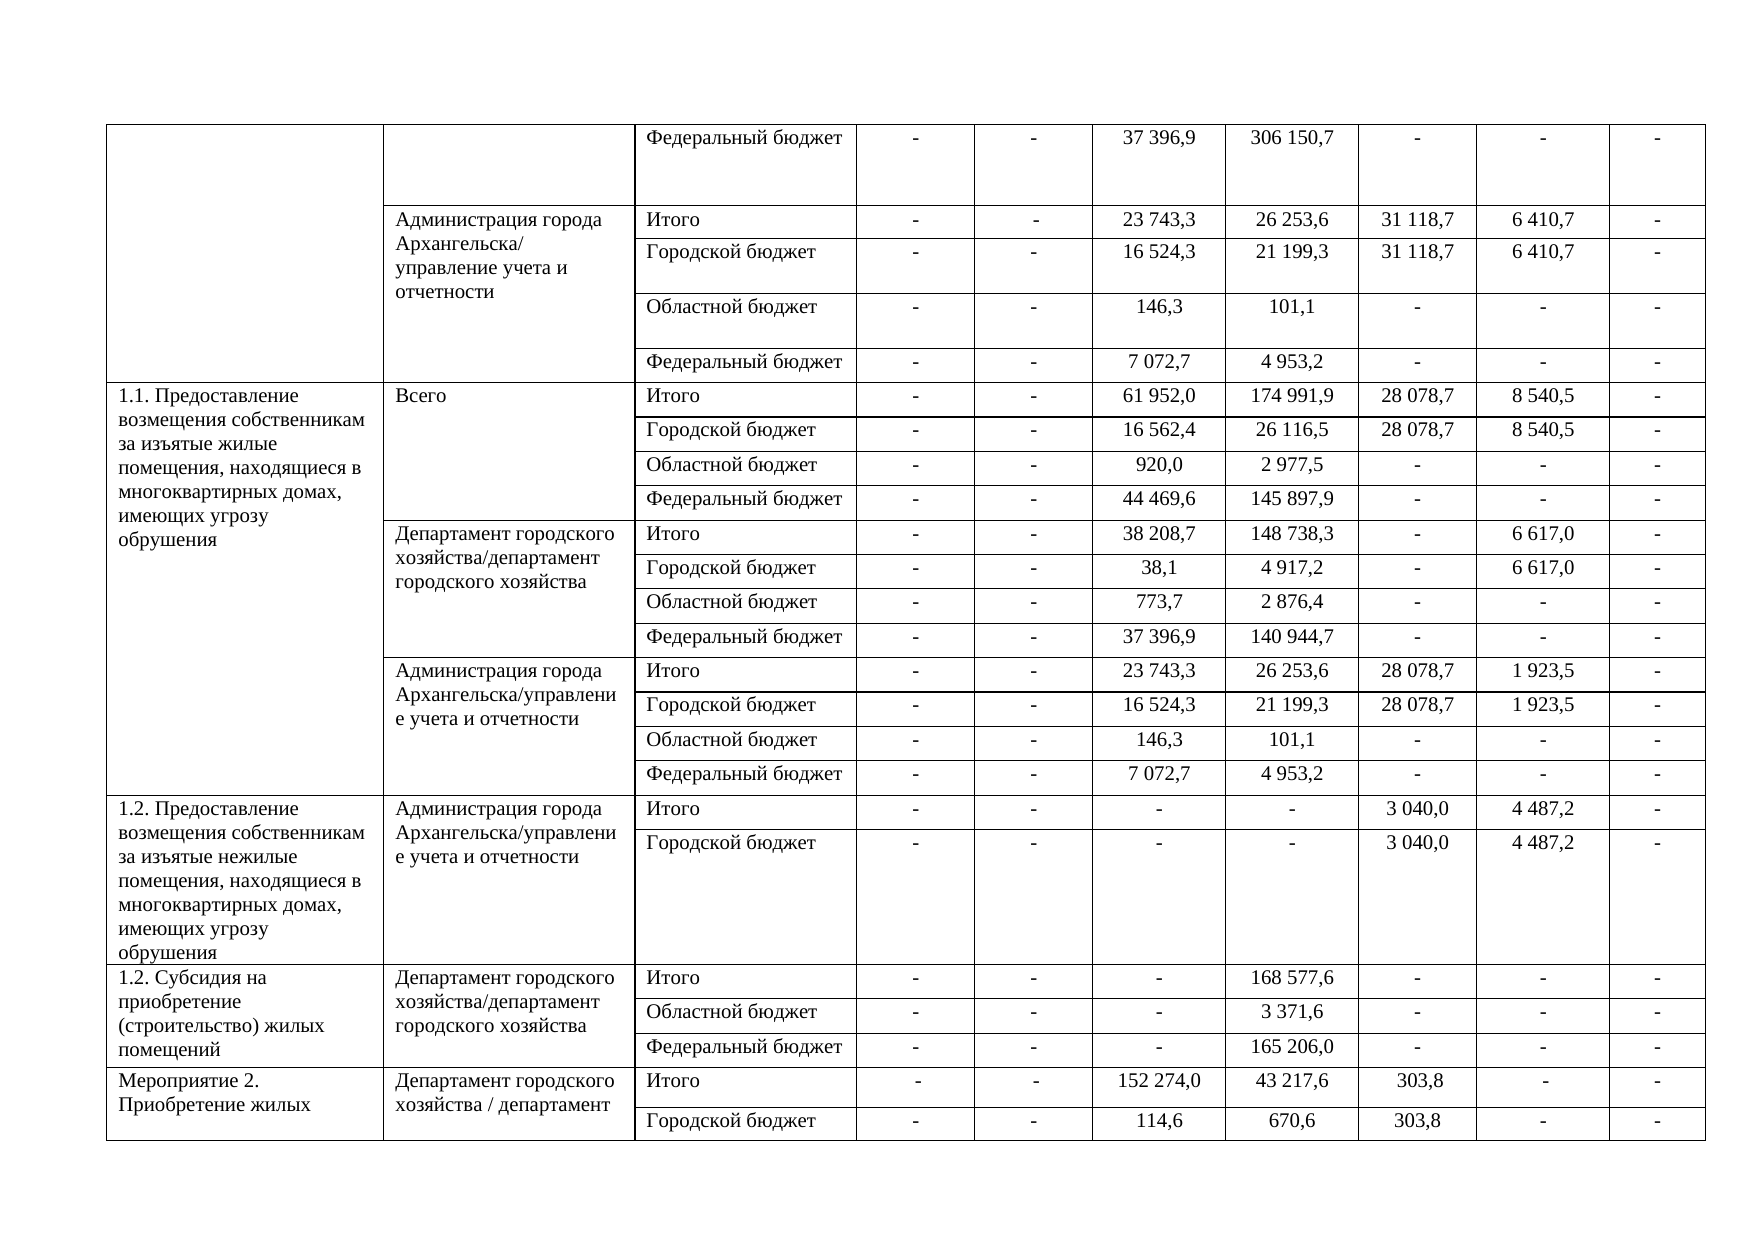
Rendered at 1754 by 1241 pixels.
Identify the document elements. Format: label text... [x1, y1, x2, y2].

table_cell 920,0 [1093, 452, 1225, 485]
table_cell - [1359, 349, 1476, 382]
table_cell 165 206,0 [1226, 1034, 1358, 1067]
table_cell - [1359, 555, 1476, 588]
table_cell - [857, 999, 974, 1033]
table_cell - [857, 521, 974, 554]
table_cell - [975, 727, 1092, 760]
table_cell 37 396,9 [1093, 624, 1225, 657]
table_cell - [1359, 965, 1476, 998]
table_cell Городской бюджет [636, 693, 856, 726]
table_cell - [1477, 486, 1609, 519]
table_cell 7 072,7 [1093, 761, 1225, 794]
table_cell 1.2. Субсидия на приобретение (строительство) жилых помещений [107, 965, 383, 1067]
table_cell - [857, 796, 974, 829]
table_cell Федеральный бюджет [636, 1034, 856, 1067]
table_cell - [1610, 486, 1705, 519]
table_cell Мероприятие 2. Приобретение жилых помещений в многоквартирных домах на территории городского округа "Город Архангельск" для предоставления их гражданам, переселяемым из многоквартирных домов, имеющих угрозу обрушения, в том числе экспертиза выполненных работ на соответствие их условиям муниципального контракта [107, 1068, 383, 1140]
table_cell - [1610, 965, 1705, 998]
table_cell 114,6 [1093, 1108, 1225, 1140]
table_cell 773,7 [1093, 589, 1225, 623]
table_cell - [1610, 294, 1705, 348]
table_cell Департамент городского хозяйства / департамент городского хозяйства [384, 1068, 634, 1140]
table_cell 140 944,7 [1226, 624, 1358, 657]
table_cell Департамент городского хозяйства/департамент городского хозяйства [384, 965, 634, 1067]
table_cell Департамент городского хозяйства/департамент городского хозяйства [384, 521, 634, 657]
table_cell 6 617,0 [1477, 521, 1609, 554]
table_cell Итого [636, 796, 856, 829]
table_cell 146,3 [1093, 294, 1225, 348]
table_cell - [857, 658, 974, 691]
table_cell - [857, 965, 974, 998]
table_cell 303,8 [1359, 1068, 1476, 1107]
table_cell 38,1 [1093, 555, 1225, 588]
table_cell Областной бюджет [636, 294, 856, 348]
table_cell 26 253,6 [1226, 206, 1358, 238]
table_cell - [1610, 1068, 1705, 1107]
table_cell 16 562,4 [1093, 418, 1225, 451]
table_cell Областной бюджет [636, 999, 856, 1033]
table_cell - [857, 1108, 974, 1140]
table_cell - [1610, 999, 1705, 1033]
table_cell 16 524,3 [1093, 693, 1225, 726]
table_cell 1.1. Предоставление возмещения собственникам за изъятые жилые помещения, находящиеся в многоквартирных домах, имеющих угрозу обрушения [107, 383, 383, 794]
table_cell - [975, 796, 1092, 829]
table_cell - [857, 555, 974, 588]
table_cell - [1477, 965, 1609, 998]
table_cell Итого [636, 965, 856, 998]
table_cell - [1477, 761, 1609, 794]
table_cell - [1477, 1108, 1609, 1140]
table_cell 31 118,7 [1359, 206, 1476, 238]
table_cell 44 469,6 [1093, 486, 1225, 519]
table_cell Федеральный бюджет [636, 125, 856, 205]
table_cell 28 078,7 [1359, 418, 1476, 451]
table_cell - [857, 693, 974, 726]
table_cell - [857, 830, 974, 964]
table_cell - [1359, 125, 1476, 205]
table_cell 6 617,0 [1477, 555, 1609, 588]
table_cell - [1477, 125, 1609, 205]
table_cell 28 078,7 [1359, 658, 1476, 691]
table_cell Областной бюджет [636, 452, 856, 485]
table_cell 37 396,9 [1093, 125, 1225, 205]
table_cell - [1610, 206, 1705, 238]
table_cell 8 540,5 [1477, 383, 1609, 416]
table_cell - [1610, 349, 1705, 382]
table_cell - [857, 452, 974, 485]
table_cell - [1093, 1034, 1225, 1067]
table_cell - [1610, 830, 1705, 964]
table_cell - [1359, 1034, 1476, 1067]
table_cell 101,1 [1226, 294, 1358, 348]
table_cell - [975, 206, 1092, 238]
table_cell - [1093, 965, 1225, 998]
table_cell 28 078,7 [1359, 693, 1476, 726]
table_cell - [1610, 383, 1705, 416]
table_cell Администрация города Архангельска/управление учета и отчетности [384, 796, 634, 964]
table_cell - [975, 383, 1092, 416]
table_cell 31 118,7 [1359, 239, 1476, 293]
table_cell Городской бюджет [636, 1108, 856, 1140]
table_cell 21 199,3 [1226, 693, 1358, 726]
table_cell - [1610, 658, 1705, 691]
table_cell - [1359, 589, 1476, 623]
table_cell - [975, 125, 1092, 205]
table_cell 8 540,5 [1477, 418, 1609, 451]
table_cell - [1359, 761, 1476, 794]
table_cell - [1610, 589, 1705, 623]
table_cell - [1610, 418, 1705, 451]
table_cell 174 991,9 [1226, 383, 1358, 416]
table_cell 146,3 [1093, 727, 1225, 760]
table_cell - [1477, 349, 1609, 382]
table_cell - [975, 555, 1092, 588]
table_cell 23 743,3 [1093, 206, 1225, 238]
table_cell - [1610, 693, 1705, 726]
table_cell - [1610, 239, 1705, 293]
table_cell - [1093, 830, 1225, 964]
table_cell - [975, 486, 1092, 519]
table_cell - [1359, 452, 1476, 485]
table_cell - [857, 589, 974, 623]
table_cell - [1610, 521, 1705, 554]
table_cell - [1093, 796, 1225, 829]
table_cell 4 487,2 [1477, 796, 1609, 829]
table_cell 3 371,6 [1226, 999, 1358, 1033]
table_cell - [1477, 999, 1609, 1033]
table_cell - [975, 239, 1092, 293]
table_cell 4 487,2 [1477, 830, 1609, 964]
table_cell - [1359, 999, 1476, 1033]
table_cell - [1477, 624, 1609, 657]
table_cell - [975, 349, 1092, 382]
table_cell Городской бюджет [636, 555, 856, 588]
table_cell - [975, 294, 1092, 348]
table_cell - [975, 624, 1092, 657]
table_cell 21 199,3 [1226, 239, 1358, 293]
table_cell - [857, 727, 974, 760]
table_cell - [857, 125, 974, 205]
table_cell Итого [636, 658, 856, 691]
table_cell - [857, 624, 974, 657]
table_cell - [1477, 452, 1609, 485]
table_cell - [1477, 294, 1609, 348]
table_cell - [1610, 761, 1705, 794]
table_cell - [1610, 452, 1705, 485]
table_cell - [1359, 727, 1476, 760]
table_cell - [1610, 1108, 1705, 1140]
table_cell - [857, 418, 974, 451]
table_cell 1 923,5 [1477, 693, 1609, 726]
table_cell 2 876,4 [1226, 589, 1358, 623]
table_cell - [1477, 589, 1609, 623]
table_cell - [1610, 125, 1705, 205]
table_cell Итого [636, 383, 856, 416]
table_cell 168 577,6 [1226, 965, 1358, 998]
table_cell - [975, 761, 1092, 794]
table_cell - [1610, 727, 1705, 760]
table_cell Федеральный бюджет [636, 486, 856, 519]
table_cell 4 953,2 [1226, 761, 1358, 794]
table_cell 4 917,2 [1226, 555, 1358, 588]
table_cell 6 410,7 [1477, 239, 1609, 293]
table_cell Городской бюджет [636, 830, 856, 964]
table_cell - [1477, 1034, 1609, 1067]
table_cell - [975, 658, 1092, 691]
table_cell 1 923,5 [1477, 658, 1609, 691]
table_cell 61 952,0 [1093, 383, 1225, 416]
table_cell Итого [636, 521, 856, 554]
table_cell - [975, 1068, 1092, 1107]
table_cell Итого [636, 1068, 856, 1107]
table_cell 38 208,7 [1093, 521, 1225, 554]
table_cell - [1610, 555, 1705, 588]
table_cell - [857, 1068, 974, 1107]
table_cell Областной бюджет [636, 589, 856, 623]
table_cell - [1359, 486, 1476, 519]
table_cell - [975, 965, 1092, 998]
table_cell - [857, 349, 974, 382]
table_cell - [975, 1108, 1092, 1140]
table_cell 23 743,3 [1093, 658, 1225, 691]
table_cell 26 253,6 [1226, 658, 1358, 691]
table_cell - [1477, 727, 1609, 760]
table_cell 306 150,7 [1226, 125, 1358, 205]
table_cell - [857, 239, 974, 293]
table_cell Федеральный бюджет [636, 624, 856, 657]
table_cell Федеральный бюджет [636, 761, 856, 794]
table_cell 148 738,3 [1226, 521, 1358, 554]
table_cell - [1477, 1068, 1609, 1107]
table_cell - [857, 383, 974, 416]
table_cell 152 274,0 [1093, 1068, 1225, 1107]
table_cell 3 040,0 [1359, 796, 1476, 829]
table_cell 303,8 [1359, 1108, 1476, 1140]
table_cell - [975, 418, 1092, 451]
table_cell - [857, 486, 974, 519]
table_cell - [975, 830, 1092, 964]
table_cell Городской бюджет [636, 418, 856, 451]
table_cell - [975, 452, 1092, 485]
table_cell 26 116,5 [1226, 418, 1358, 451]
table_cell - [857, 294, 974, 348]
table_cell Областной бюджет [636, 727, 856, 760]
table_cell - [857, 1034, 974, 1067]
table_cell 43 217,6 [1226, 1068, 1358, 1107]
table_cell - [975, 589, 1092, 623]
table_cell 7 072,7 [1093, 349, 1225, 382]
table_cell - [1610, 624, 1705, 657]
table_cell - [1359, 294, 1476, 348]
table_cell - [857, 206, 974, 238]
table_cell - [1226, 830, 1358, 964]
table_cell Городской бюджет [636, 239, 856, 293]
table_cell 6 410,7 [1477, 206, 1609, 238]
table_cell - [1093, 999, 1225, 1033]
table_cell - [1610, 796, 1705, 829]
table_cell Администрация города Архангельска/ управление учета и отчетности [384, 206, 634, 382]
table_cell 4 953,2 [1226, 349, 1358, 382]
table_cell 1.2. Предоставление возмещения собственникам за изъятые нежилые помещения, находящиеся в многоквартирных домах, имеющих угрозу обрушения [107, 796, 383, 964]
table_cell - [1610, 1034, 1705, 1067]
table_cell - [1226, 796, 1358, 829]
table_cell - [975, 999, 1092, 1033]
table_cell - [975, 693, 1092, 726]
table_cell - [975, 521, 1092, 554]
table_cell 28 078,7 [1359, 383, 1476, 416]
table_cell 101,1 [1226, 727, 1358, 760]
table_cell Всего [384, 383, 634, 519]
table_cell - [975, 1034, 1092, 1067]
table_cell - [1359, 624, 1476, 657]
table_cell Федеральный бюджет [636, 349, 856, 382]
table_cell - [857, 761, 974, 794]
table_cell 16 524,3 [1093, 239, 1225, 293]
table_cell 3 040,0 [1359, 830, 1476, 964]
table_cell Итого [636, 206, 856, 238]
table_cell Администрация города Архангельска/управление учета и отчетности [384, 658, 634, 794]
table_cell 2 977,5 [1226, 452, 1358, 485]
table_cell 145 897,9 [1226, 486, 1358, 519]
table_cell 670,6 [1226, 1108, 1358, 1140]
table_cell - [1359, 521, 1476, 554]
